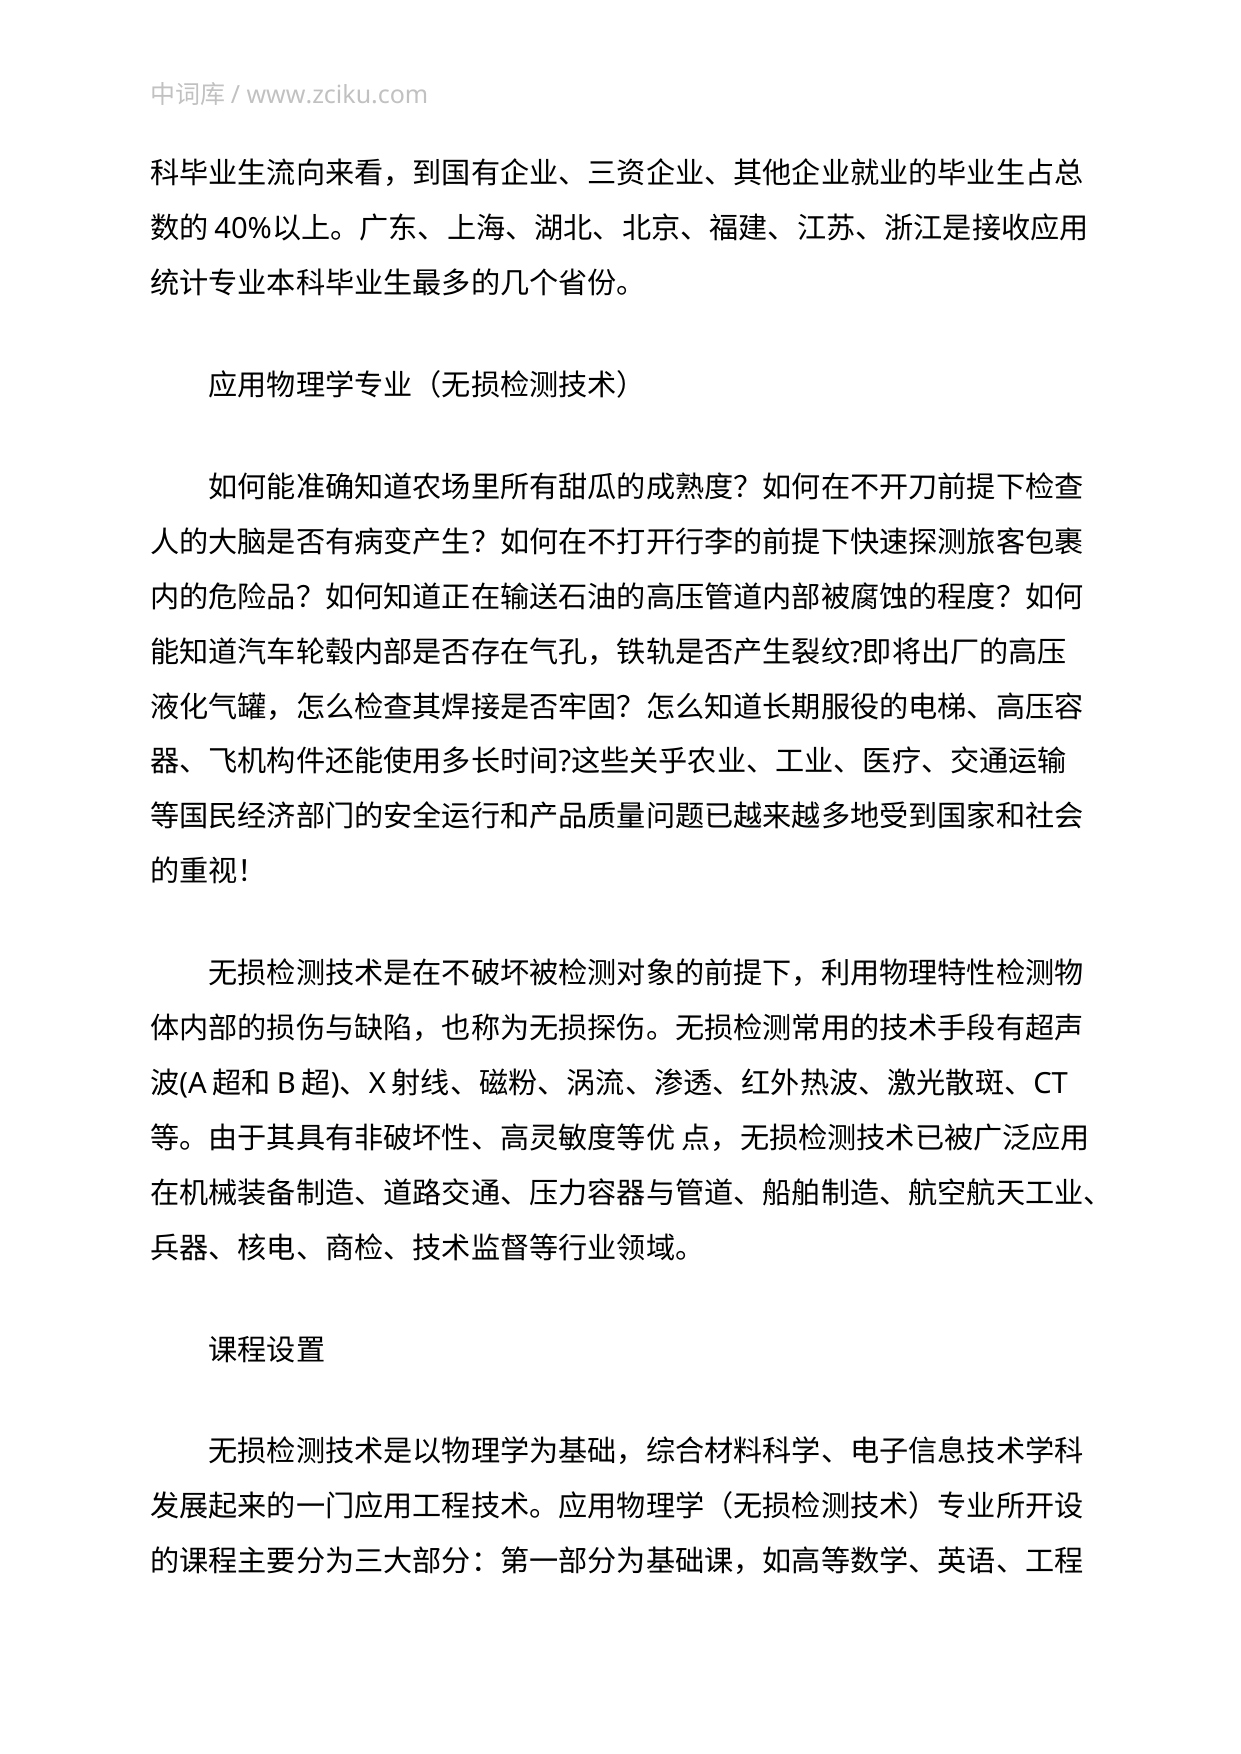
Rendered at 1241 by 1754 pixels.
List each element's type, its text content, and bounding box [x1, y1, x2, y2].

text 应用物理学专业（无损检测技术） [150, 362, 1090, 404]
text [150, 1428, 1090, 1580]
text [150, 150, 1090, 302]
text 无损检测技术是在不破坏被检测对象的前提下，利用物理特性检测物体内部的损伤与缺陷，也称为无损探伤。无损检测常用的技术手段有超声波(A超和B超)、X射线、磁粉、涡流、渗透、红外热波、激光散斑、CT等。由于其具有非破坏性、高灵敏度等优 点，无损检测技术已被广泛应用在机械装备制造、道路交通、压力容器与管道、船舶制造、航空航天工业、兵器、核电、商检、技术监督等行业领域。 [150, 950, 1090, 1267]
text 如何能准确知道农场里所有甜瓜的成熟度？如何在不开刀前提下检查人的大脑是否有病变产生？如何在不打开行李的前提下快速探测旅客包裹内的危险品？如何知道正在输送石油的高压管道内部被腐蚀的程度？如何能知道汽车轮毂内部是否存在气孔，铁轨是否产生裂纹?即将出厂的高压液化气罐，怎么检查其焊接是否牢固？怎么知道长期服役的电梯、高压容器、飞机构件还能使用多长时间?这些关乎农业、工业、医疗、交通运输等国民经济部门的安全运行和产品质量问题已越来越多地受到国家和社会的重视！ [150, 463, 1090, 890]
text 课程设置 [150, 1326, 1090, 1368]
